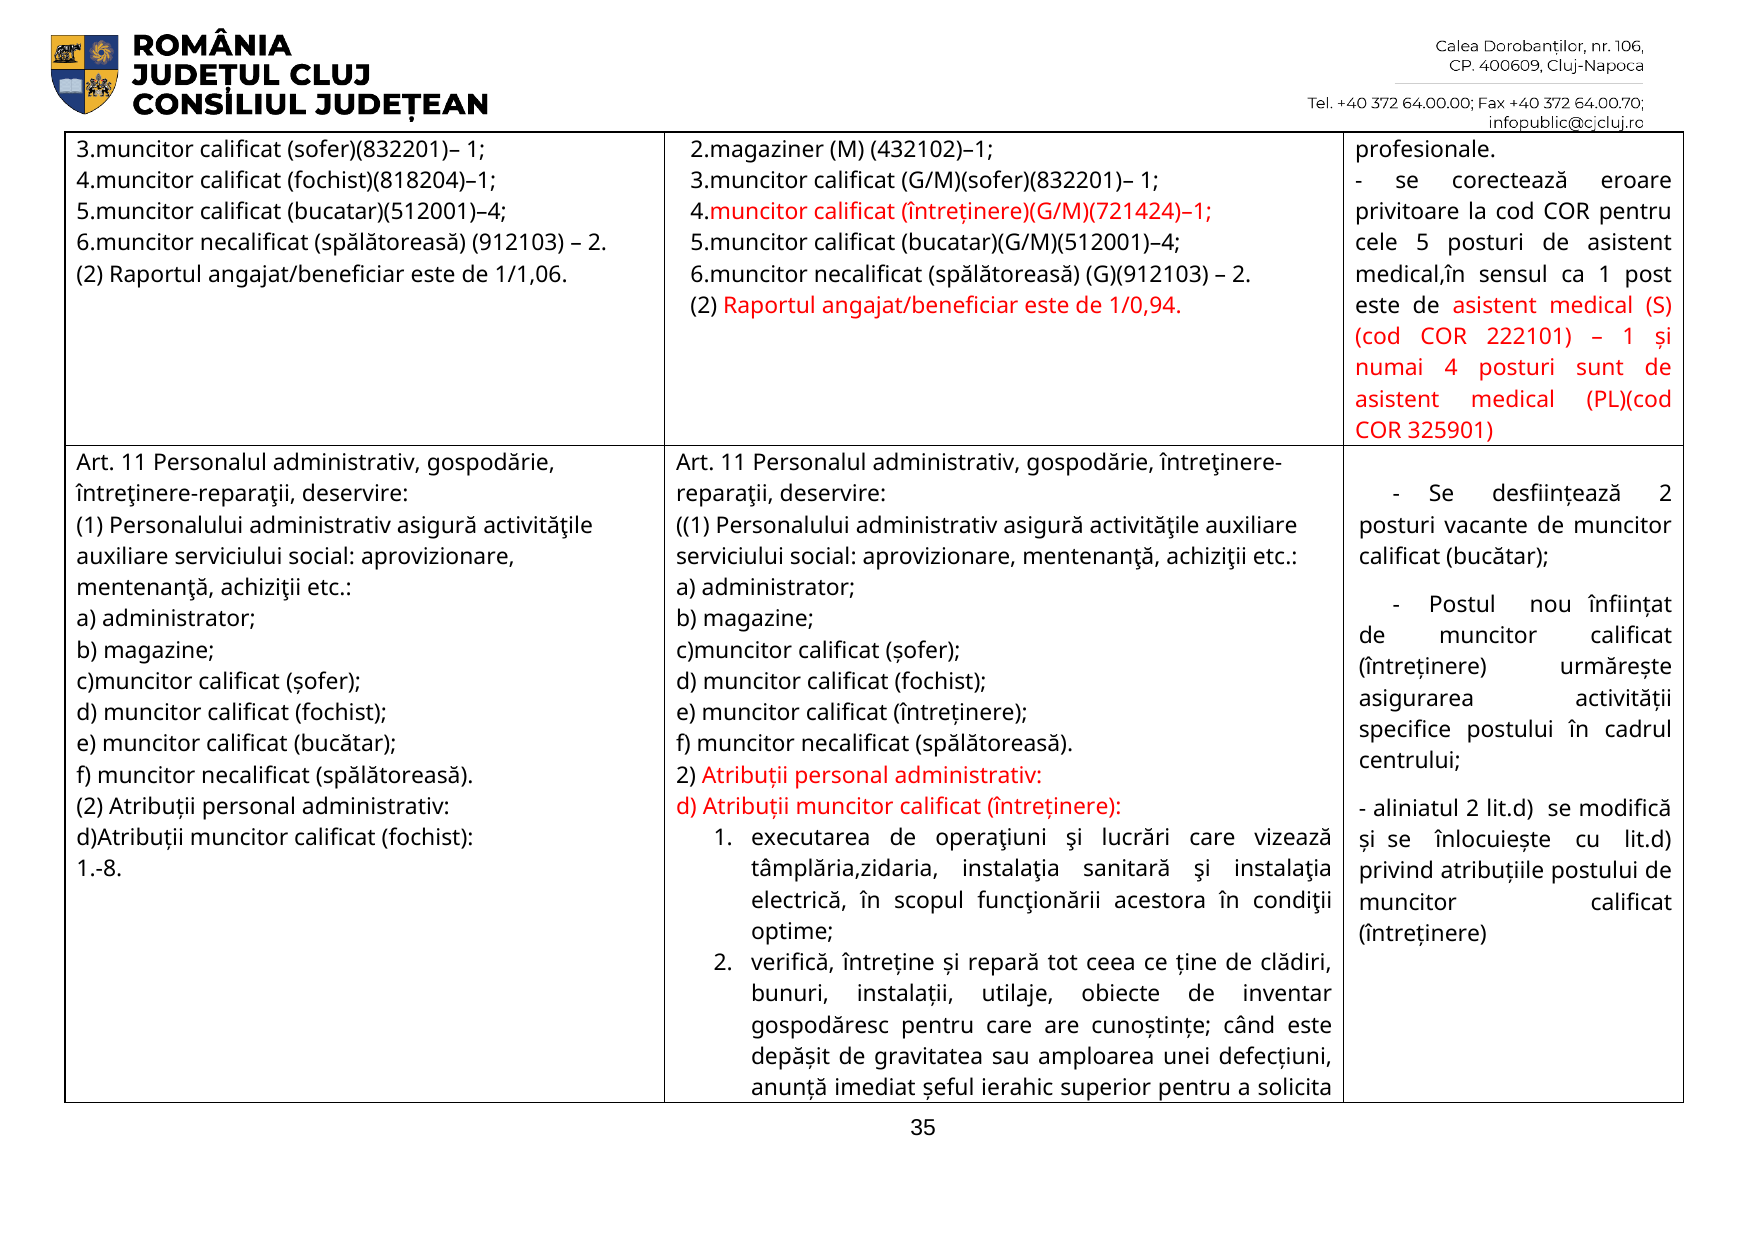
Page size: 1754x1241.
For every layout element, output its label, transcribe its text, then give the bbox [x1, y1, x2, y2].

picture [50, 28, 488, 122]
table_cell [665, 133, 1343, 445]
picture [1307, 37, 1643, 131]
